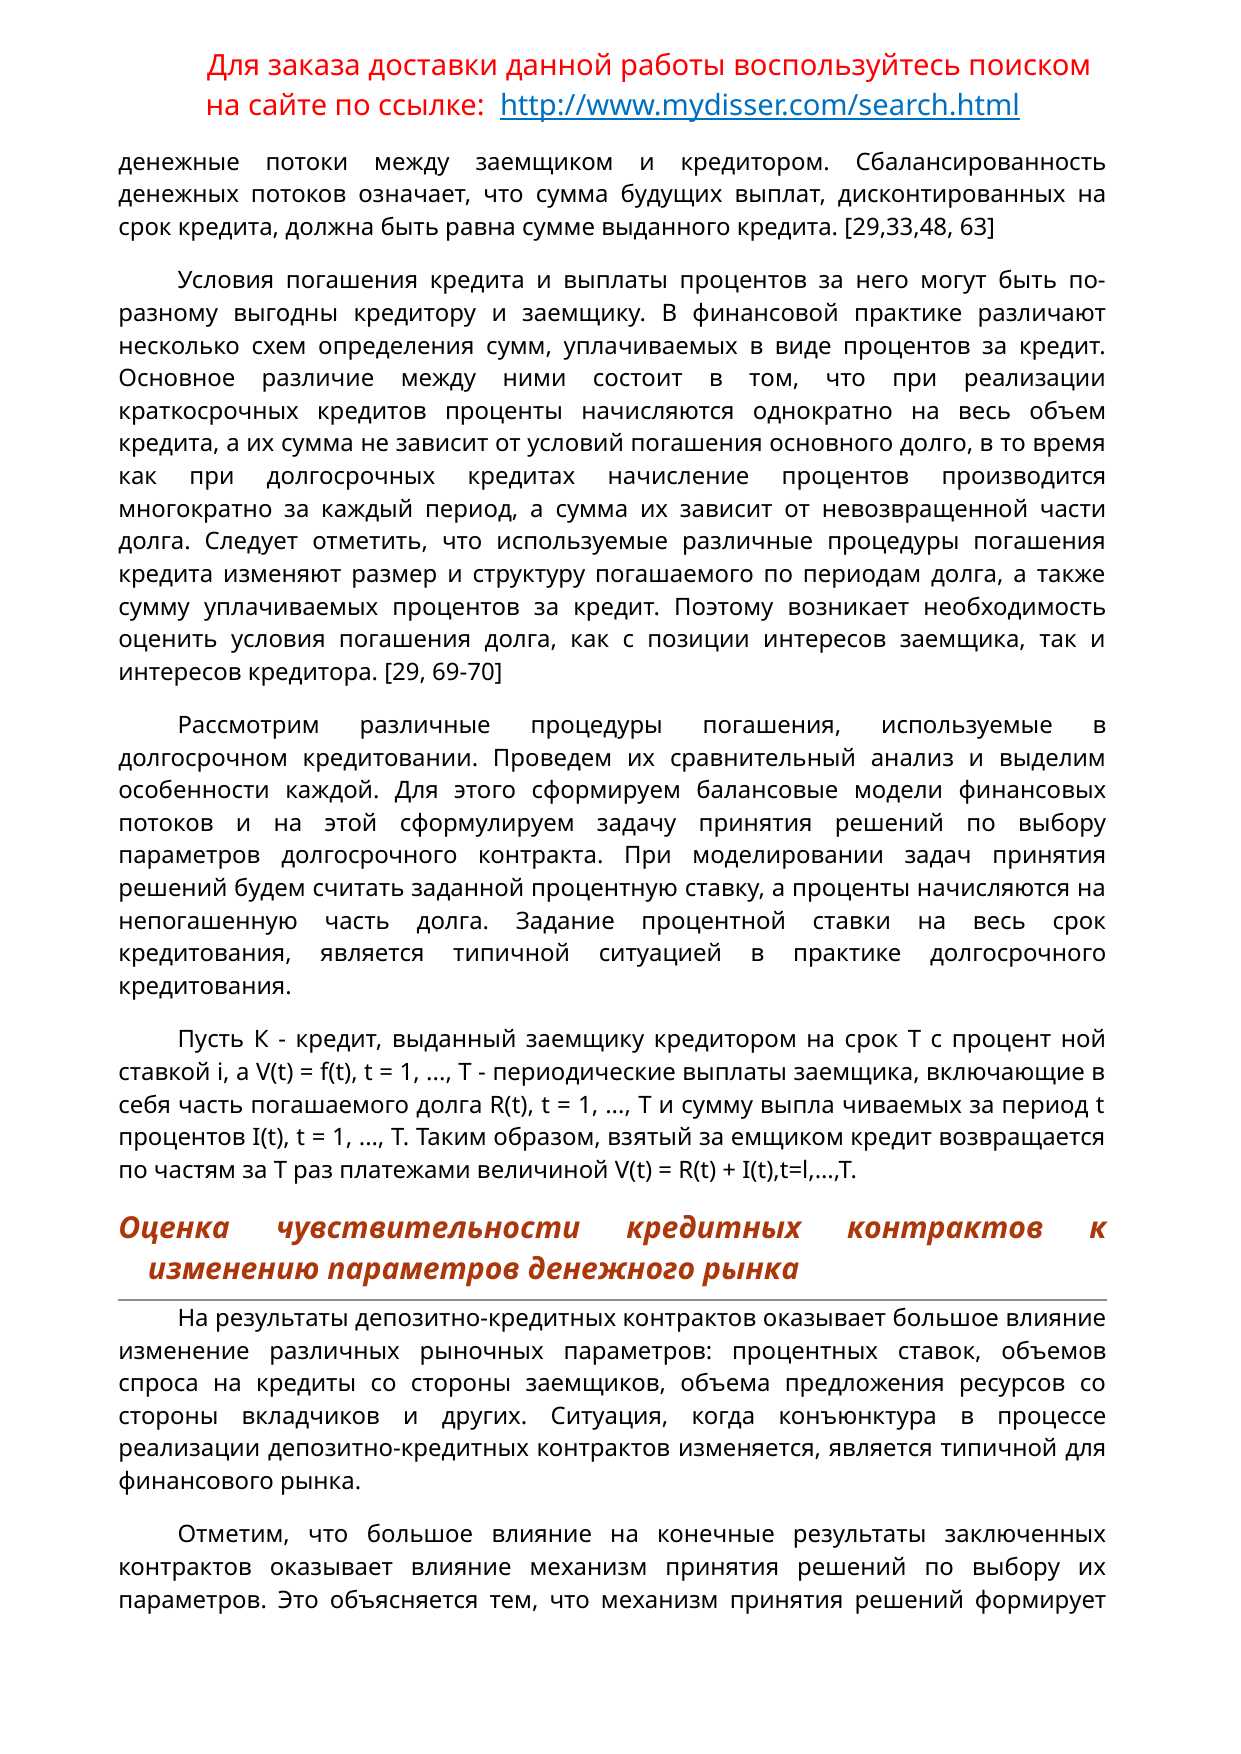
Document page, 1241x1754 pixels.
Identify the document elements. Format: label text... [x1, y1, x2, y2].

subtitle Оценка чувствительности кредитных контрактов к изменению параметров денежного рынка [118, 1206, 1107, 1299]
